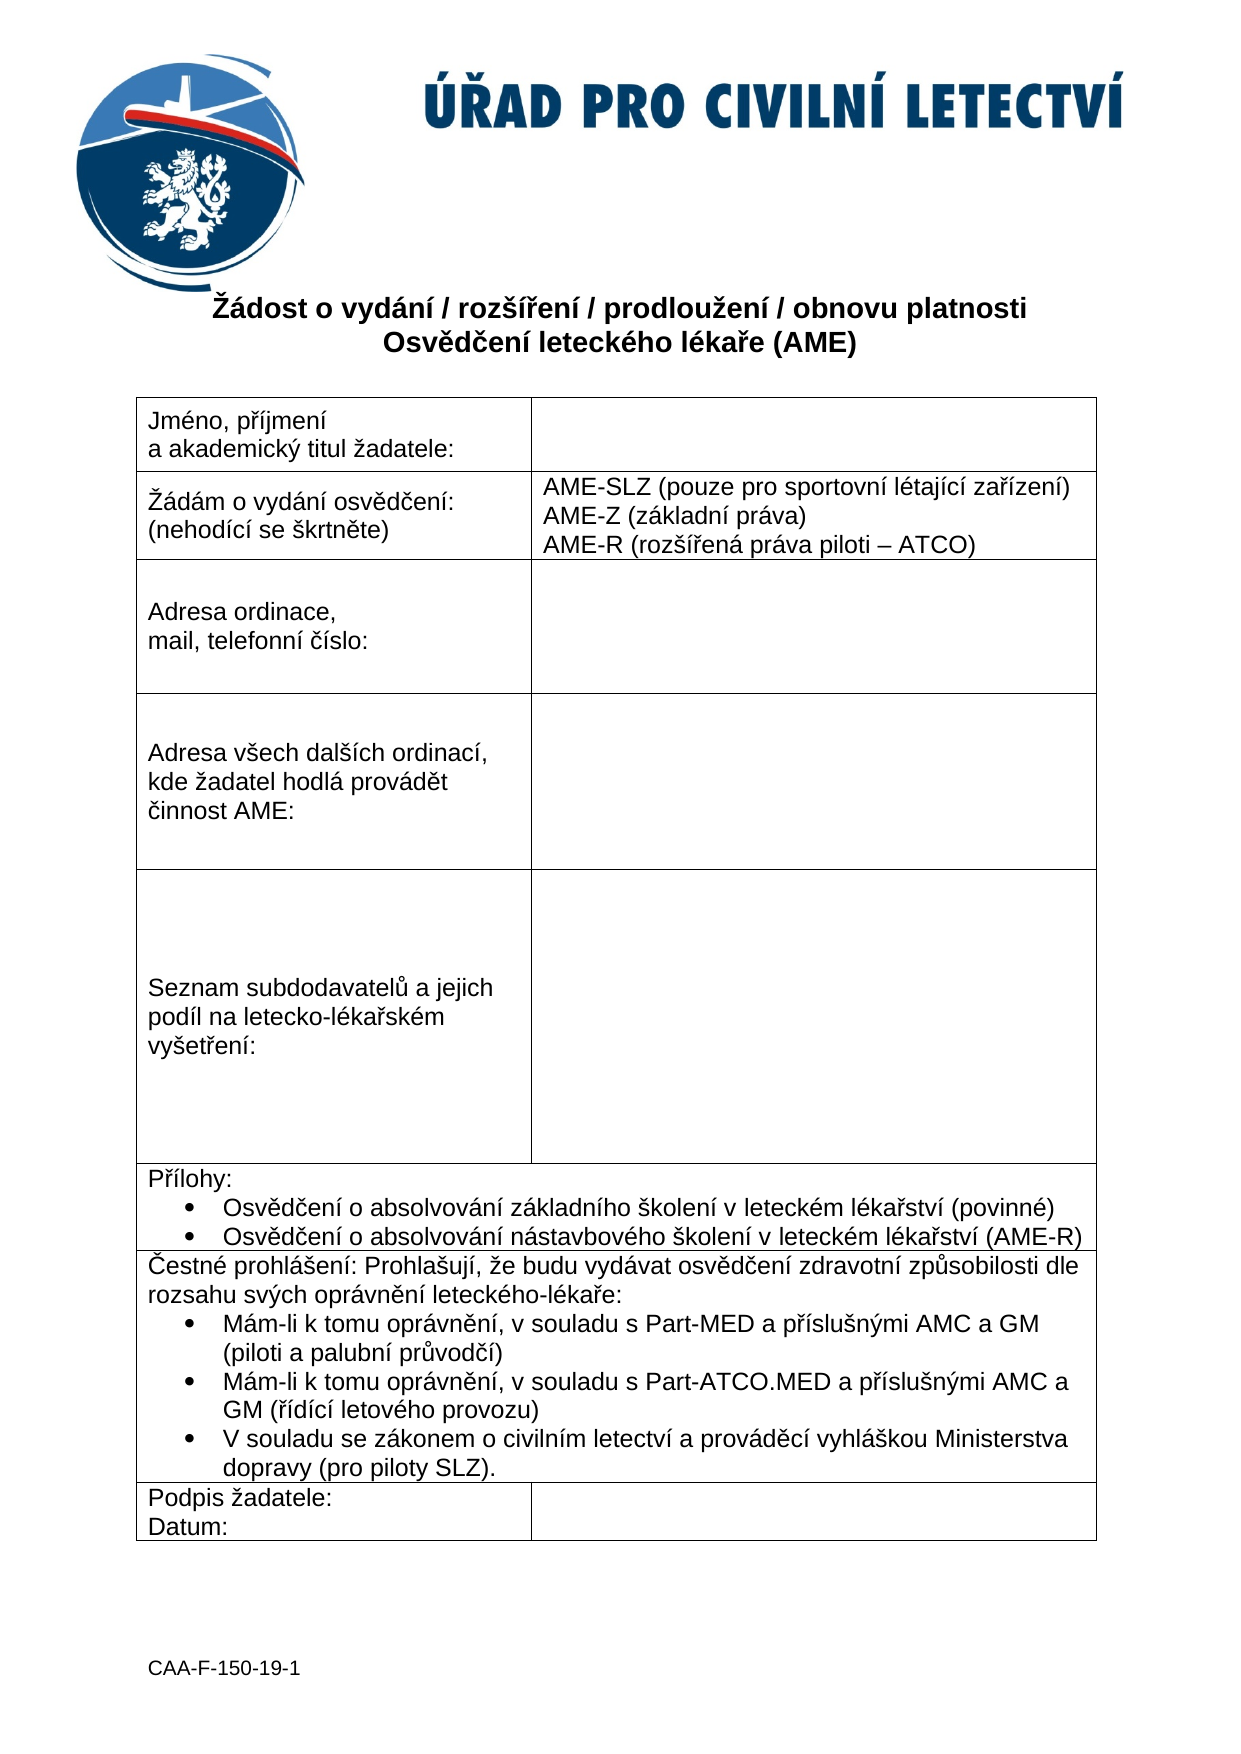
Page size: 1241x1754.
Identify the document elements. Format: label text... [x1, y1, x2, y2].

table_cell Seznam subdodavatelů a jejich podíl na letecko-lékařském vyšetření: [137, 870, 531, 1163]
table_header Jméno, příjmení a akademický titul žadatele: [137, 398, 531, 471]
table_cell [532, 694, 1096, 869]
table_cell [532, 1483, 1096, 1540]
table_cell [532, 560, 1096, 693]
picture [76, 54, 1124, 292]
table_cell Přílohy: Osvědčení o absolvování základního školení v leteckém lékařství (povinné) Osvědčení o absolvování nástavbového školení v leteckém lékařství (AME-R) [137, 1164, 1096, 1250]
text Žádost o vydání / rozšíření / prodloužení / obnovu platnosti [148, 291, 1093, 325]
table_cell Podpis žadatele: Datum: [137, 1483, 531, 1540]
table_cell AME-SLZ (pouze pro sportovní létající zařízení) AME-Z (základní práva) AME-R (rozšířená práva piloti – ATCO) [532, 472, 1096, 558]
table_cell Adresa všech dalších ordinací, kde žadatel hodlá provádět činnost AME: [137, 694, 531, 869]
table_cell Čestné prohlášení: Prohlašují, že budu vydávat osvědčení zdravotní způsobilosti dle rozsahu svých oprávnění leteckého-lékaře: Mám-li k tomu oprávnění, v souladu s Part-MED a příslušnými AMC a GM (piloti a palubní průvodčí) Mám-li k tomu oprávnění, v souladu s Part-ATCO.MED a příslušnými AMC a GM (řídící letového provozu) V souladu se zákonem o civilním letectví a prováděcí vyhláškou Ministerstva dopravy (pro piloty SLZ). [137, 1251, 1096, 1482]
table_cell Žádám o vydání osvědčení: (nehodící se škrtněte) [137, 472, 531, 558]
table_cell [532, 870, 1096, 1163]
table_cell Adresa ordinace, mail, telefonní číslo: [137, 560, 531, 693]
table_header [532, 398, 1096, 471]
text Osvědčení leteckého lékaře (AME) [148, 325, 1093, 358]
